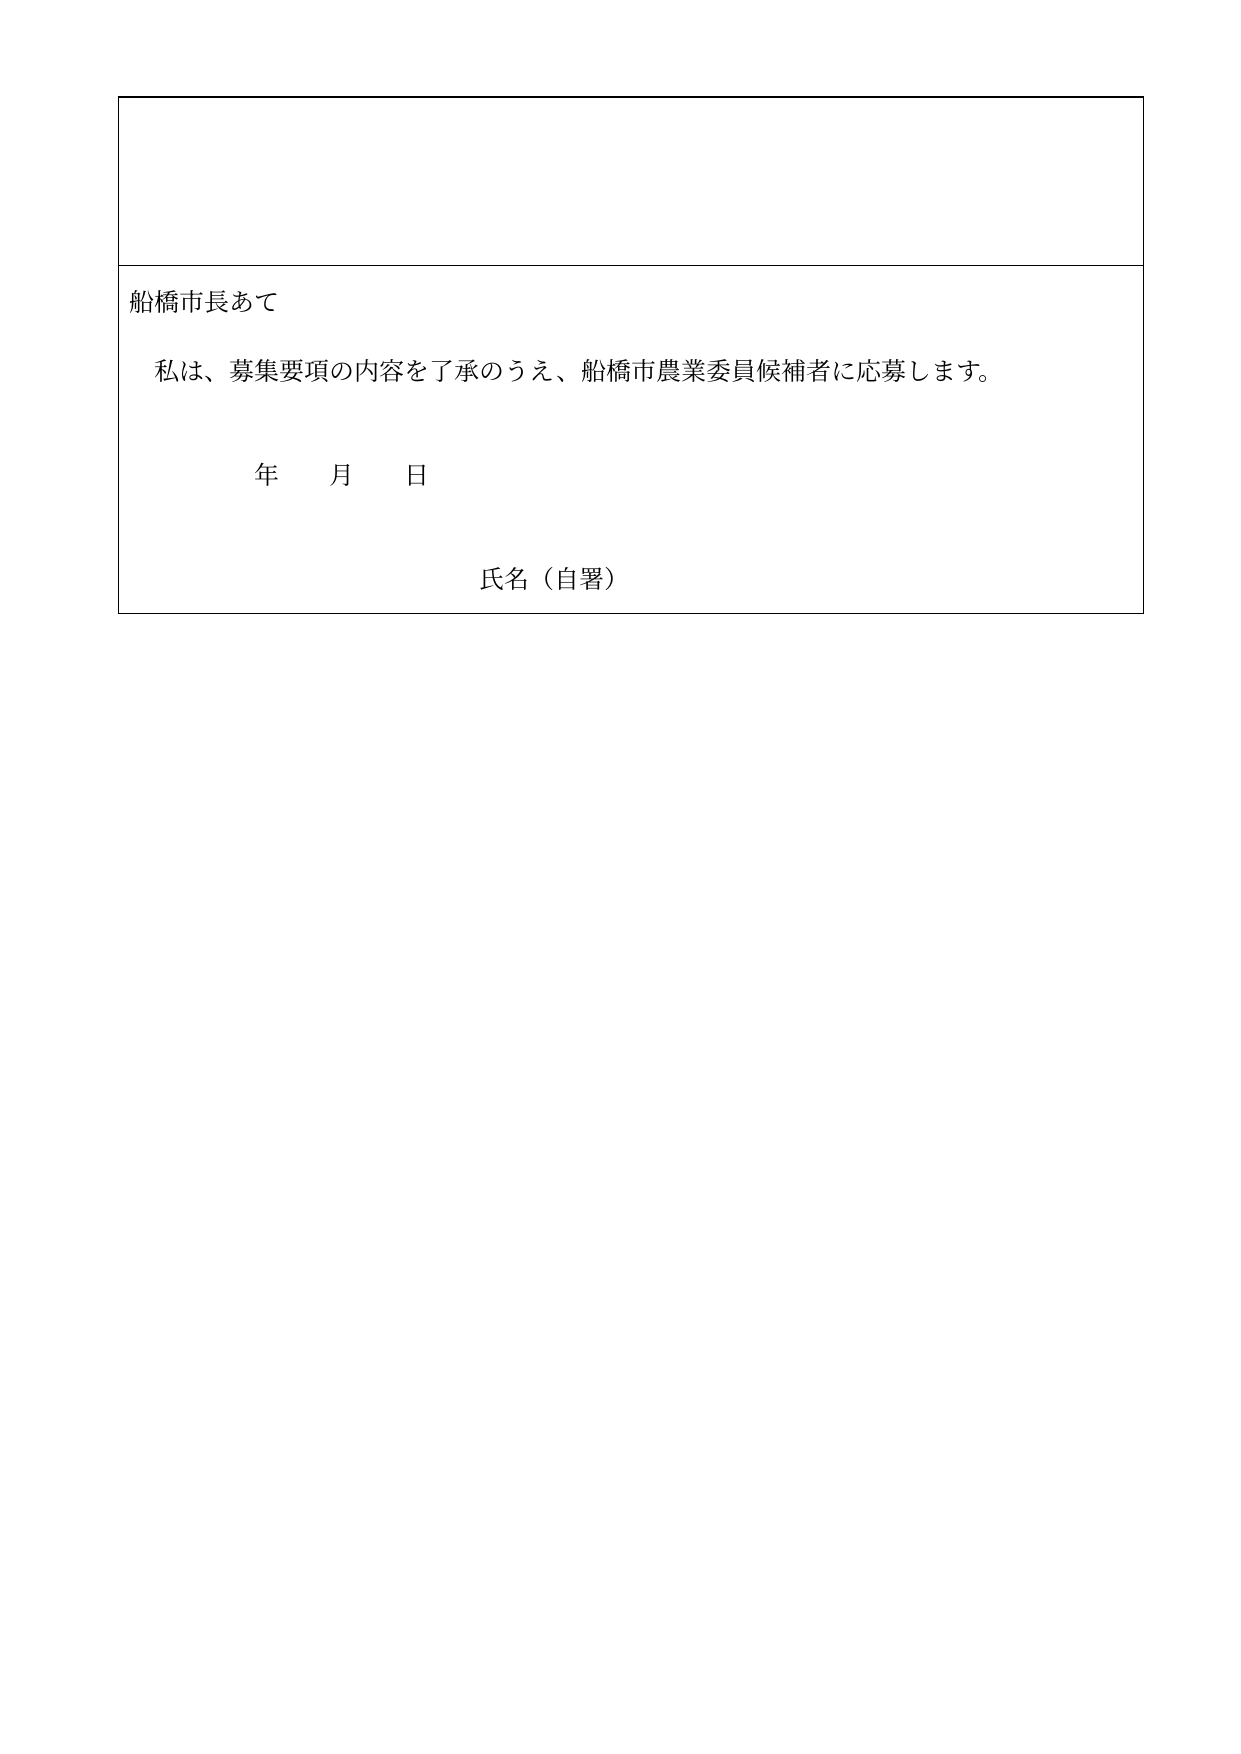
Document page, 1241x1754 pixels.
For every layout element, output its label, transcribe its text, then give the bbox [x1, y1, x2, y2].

table_cell 船橋市長あて 私は、募集要項の内容を了承のうえ、船橋市農業委員候補者に応募します。 年 月 日 氏名（自署） [119, 266, 1143, 612]
table_cell [119, 98, 1143, 264]
